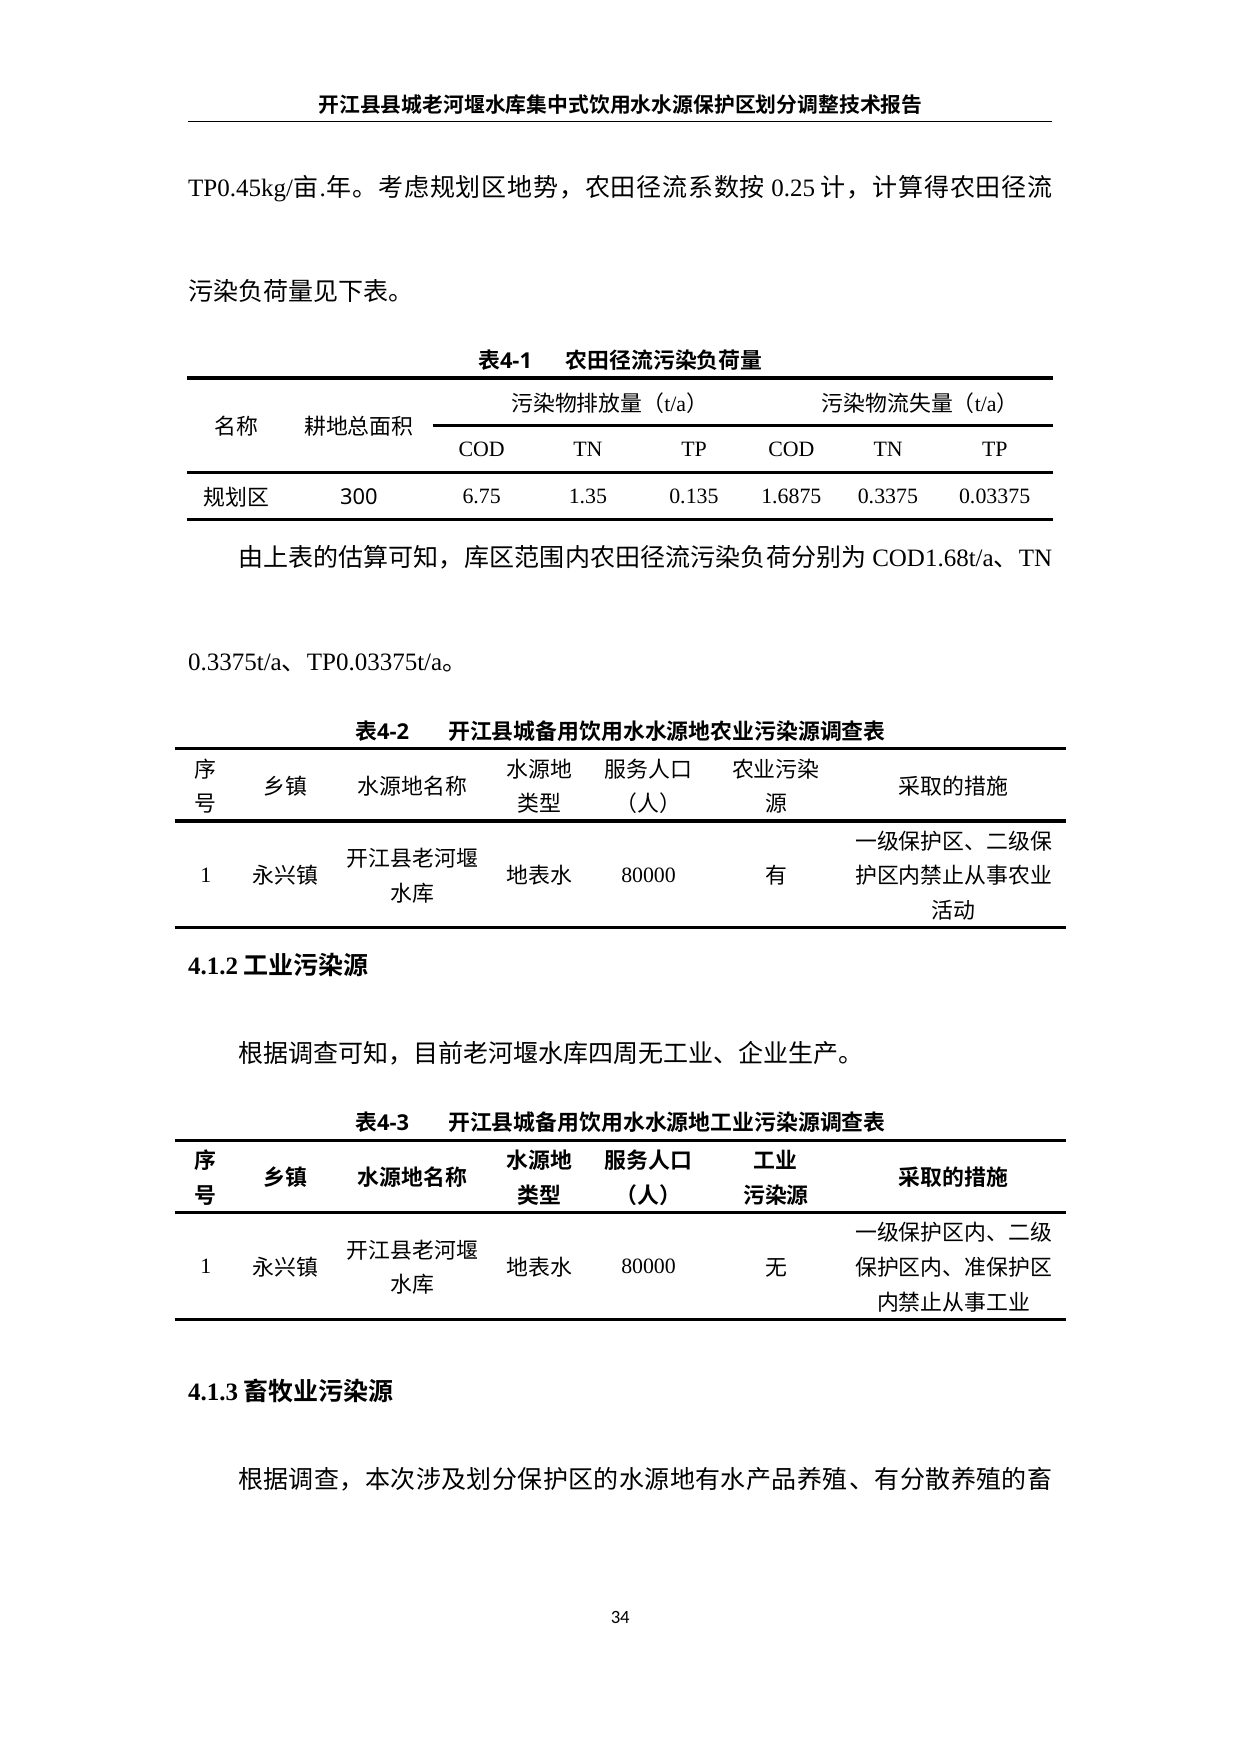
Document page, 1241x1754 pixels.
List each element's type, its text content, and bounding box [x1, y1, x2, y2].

table_cell COD [433, 427, 530, 471]
table_cell TN [840, 427, 936, 471]
table_cell 1 [175, 1214, 237, 1318]
table_header 耕地总面积 [285, 380, 432, 471]
table_cell 开江县老河堰水库 [334, 1214, 491, 1318]
table_header 序号 [175, 750, 237, 819]
subtitle 4.1.3畜牧业污染源 [188, 1355, 1052, 1424]
table_header 服务人口 （人） [587, 1142, 710, 1211]
list 开江县城备用饮用水水源地农业污染源调查表 [188, 712, 1052, 747]
table_header 水源地名称 [334, 750, 491, 819]
table_cell 0.3375 [840, 474, 936, 518]
table_cell 永兴镇 [237, 823, 333, 926]
table_header 乡镇 [237, 1142, 333, 1211]
text 由上表的估算可知，库区范围内农田径流污染负荷分别为COD1.68t/a、TN 0.3375t/a、TP0.03375t/a。 [188, 521, 1052, 694]
table_header 水源地名称 [334, 1142, 491, 1211]
table_header 工业 污染源 [710, 1142, 841, 1211]
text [188, 1443, 1052, 1512]
text 根据调查可知，目前老河堰水库四周无工业、企业生产。 [188, 1017, 1052, 1086]
table_cell 规划区 [187, 474, 285, 518]
table_cell 开江县老河堰水库 [334, 823, 491, 926]
table_cell 6.75 [433, 474, 530, 518]
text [188, 151, 1052, 324]
table_header 污染物排放量（t/a） [433, 380, 743, 424]
table_cell TP [936, 427, 1053, 471]
table_cell 一级保护区、二级保护区内禁止从事农业活动 [841, 823, 1066, 926]
table_header 水源地 类型 [491, 750, 587, 819]
table_header 采取的措施 [841, 1142, 1066, 1211]
list 农田径流污染负荷量 [188, 342, 1052, 376]
table_cell 300 [285, 474, 432, 518]
table_cell 80000 [587, 1214, 710, 1318]
table_header 采取的措施 [841, 750, 1066, 819]
table_cell TN [530, 427, 645, 471]
table_cell 永兴镇 [237, 1214, 333, 1318]
table_header 农业污染源 [710, 750, 841, 819]
table_cell TP [645, 427, 743, 471]
table_cell COD [743, 427, 839, 471]
table_header 服务人口 （人） [587, 750, 710, 819]
table_cell 地表水 [491, 1214, 587, 1318]
table_header 水源地 类型 [491, 1142, 587, 1211]
table_cell 1.35 [530, 474, 645, 518]
table_cell 0.03375 [936, 474, 1053, 518]
table_cell 80000 [587, 823, 710, 926]
subtitle 4.1.2工业污染源 [188, 929, 1052, 998]
table_header 乡镇 [237, 750, 333, 819]
table_header 名称 [187, 380, 285, 471]
table_cell 0.135 [645, 474, 743, 518]
list 开江县城备用饮用水水源地工业污染源调查表 [188, 1104, 1052, 1138]
table_header 污染物流失量（t/a） [743, 380, 1053, 424]
table_cell 1.6875 [743, 474, 839, 518]
table_cell 一级保护区内、二级保护区内、准保护区内禁止从事工业 [841, 1214, 1066, 1318]
table_header 序号 [175, 1142, 237, 1211]
table_cell 无 [710, 1214, 841, 1318]
table_cell 地表水 [491, 823, 587, 926]
table_cell 有 [710, 823, 841, 926]
table_cell 1 [175, 823, 237, 926]
